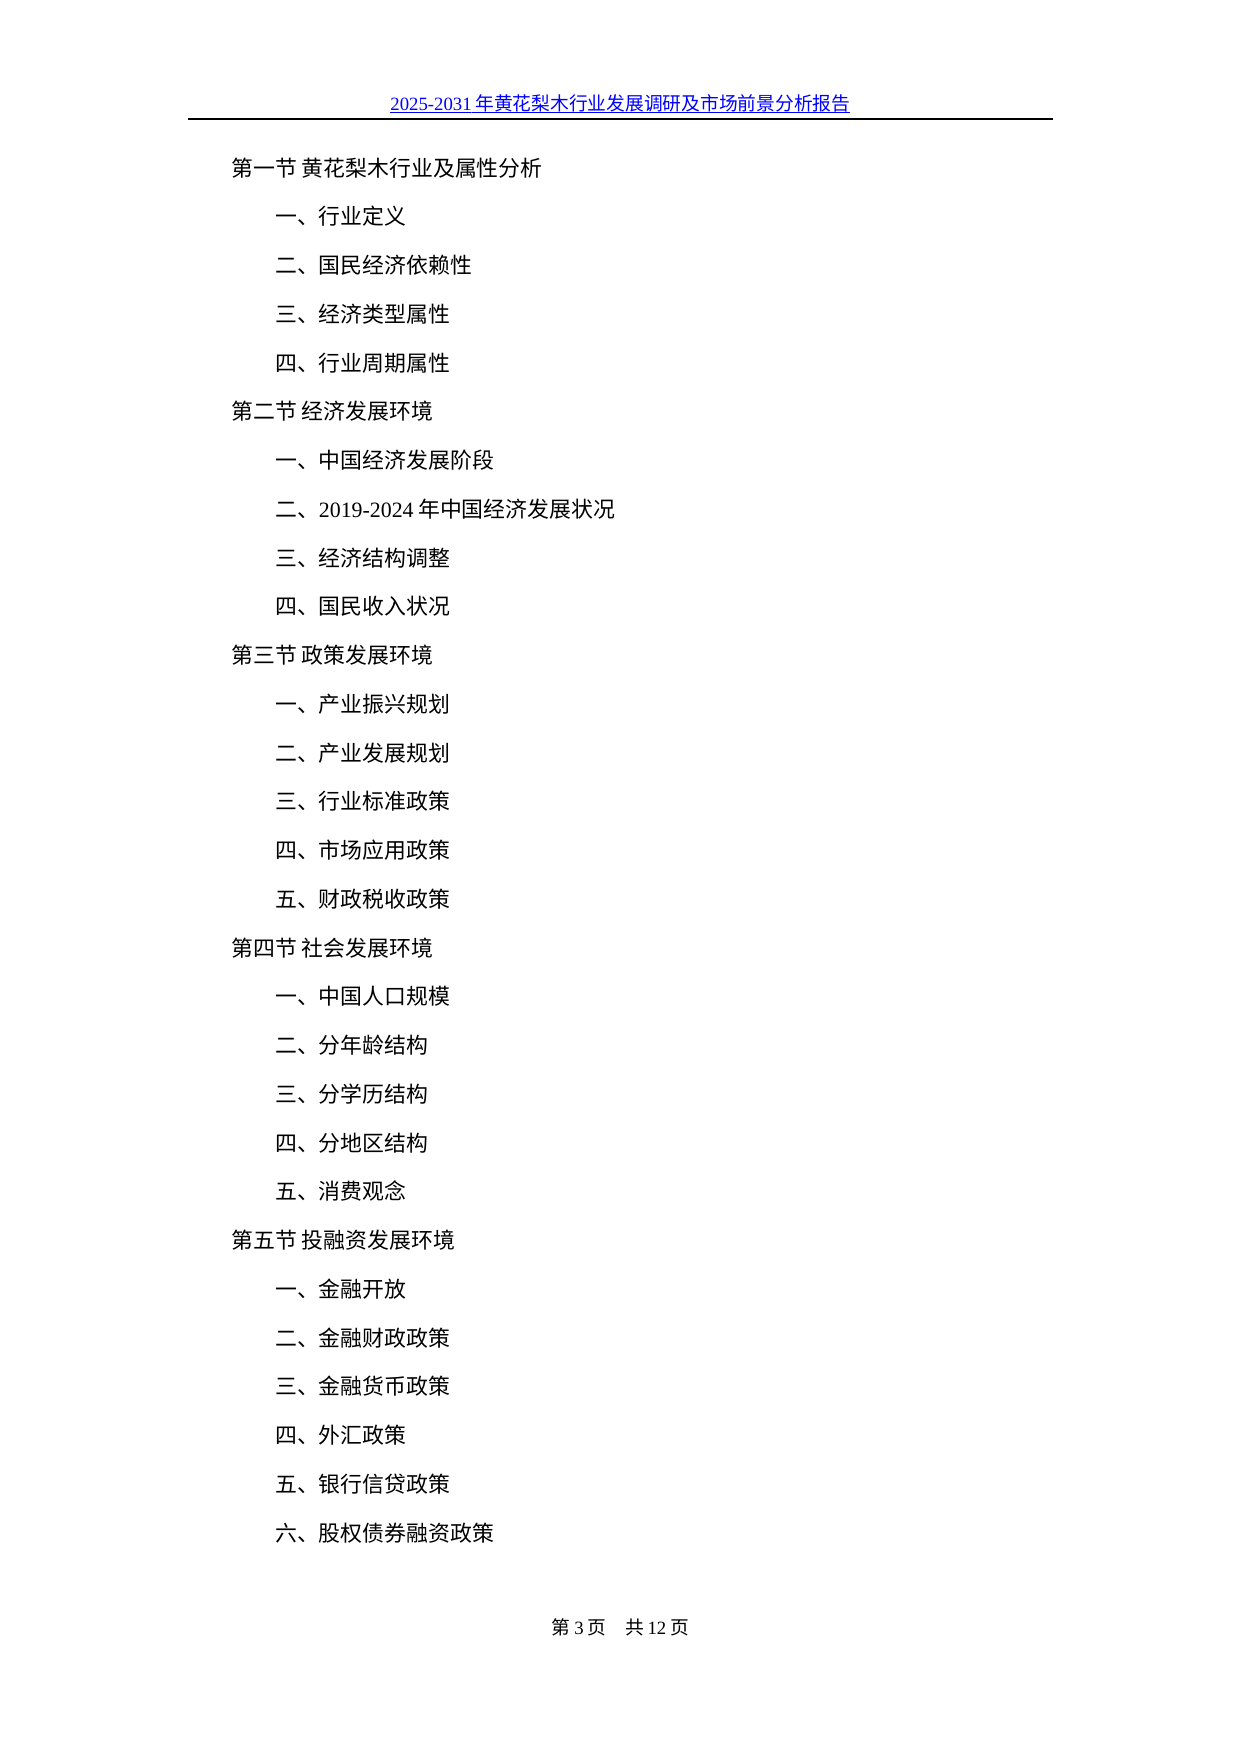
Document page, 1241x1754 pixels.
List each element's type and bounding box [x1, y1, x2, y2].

text [187, 150, 1053, 1548]
